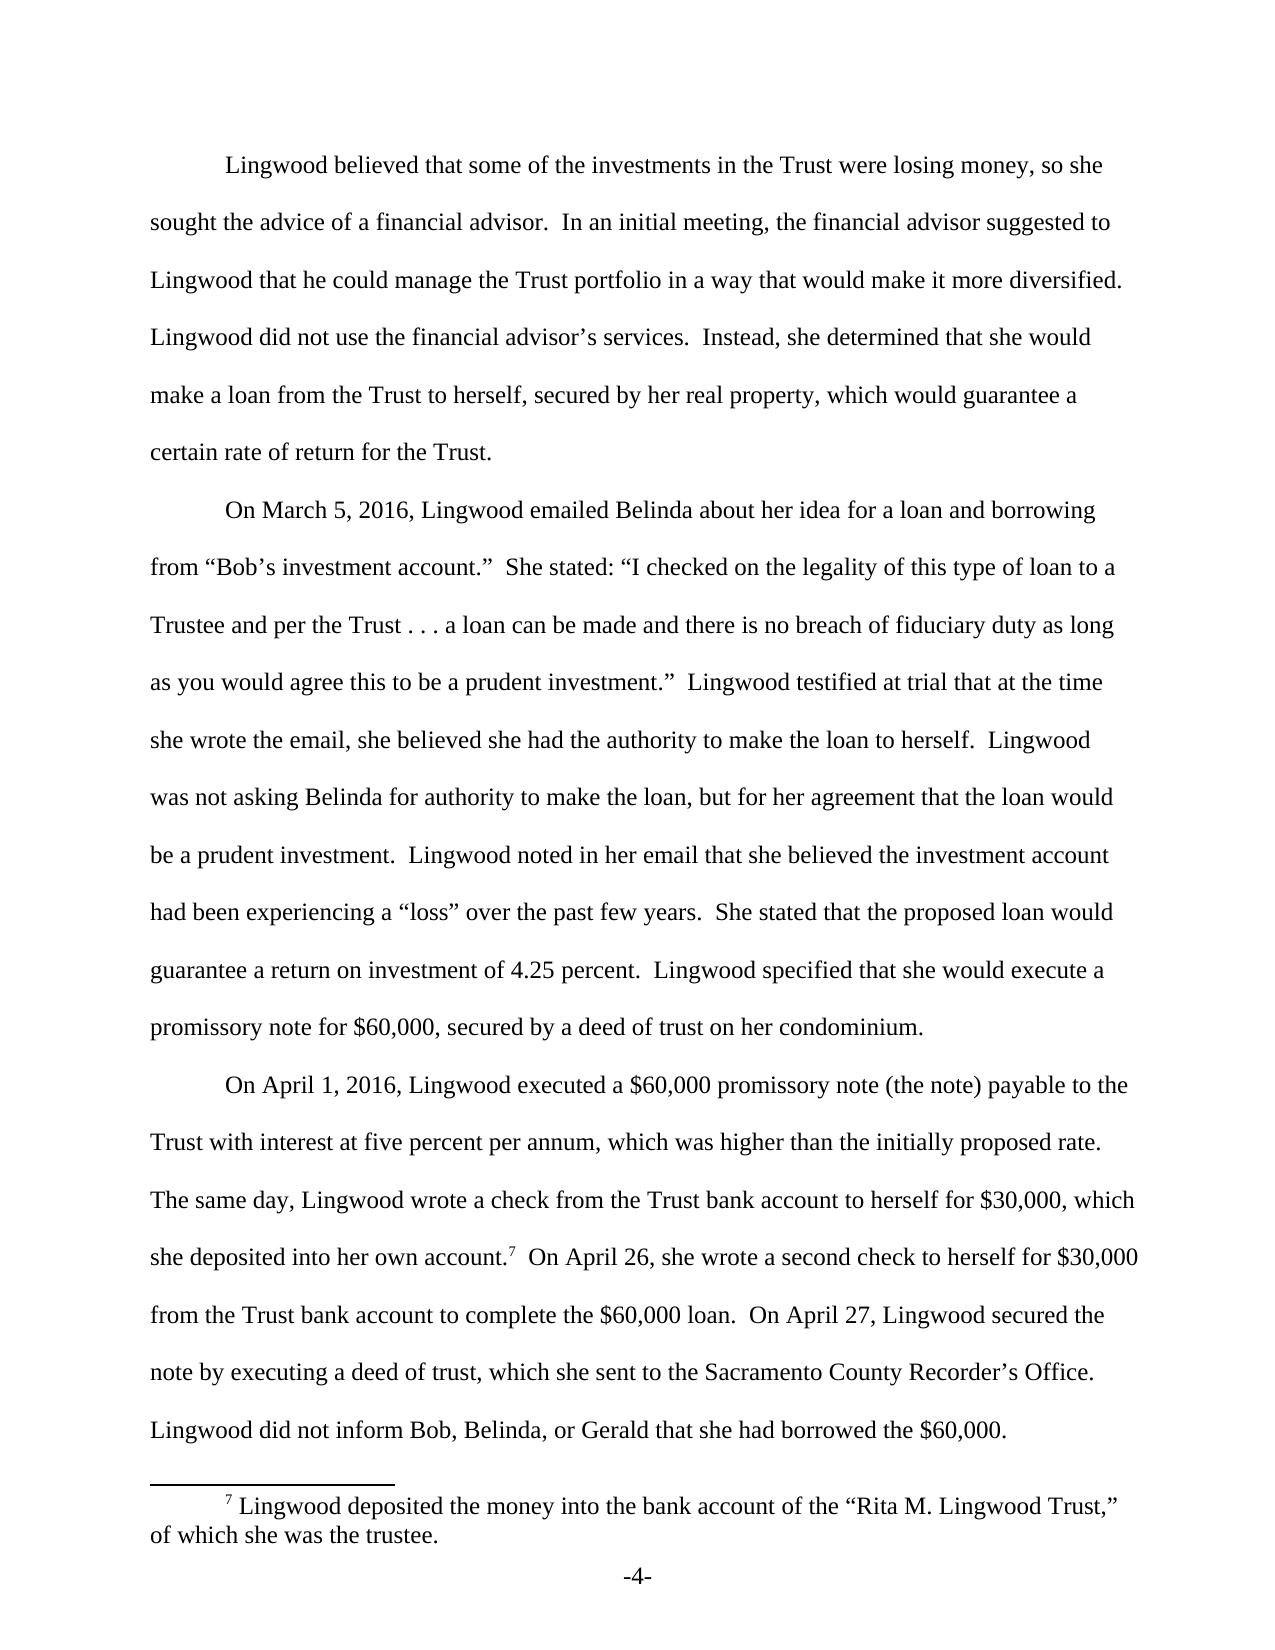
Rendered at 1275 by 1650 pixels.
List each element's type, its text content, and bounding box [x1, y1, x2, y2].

text On April 1, 2016, Lingwood executed a $60,000 promissory note (the note) payable to the Trust with interest at five percent per annum, which was higher than the initially proposed rate. The same day, Lingwood wrote a check from the Trust bank account to herself for $30,000, which she deposited into her own account. On April 26, she wrote a second check to herself for $30,000 from the Trust bank account to complete the $60,000 loan. On April 27, Lingwood secured the note by executing a deed of trust, which she sent to the Sacramento County Recorder’s Office. Lingwood did not inform Bob, Belinda, or Gerald that she had borrowed the $60,000. [150, 1070, 1140, 1444]
text Lingwood believed that some of the investments in the Trust were losing money, so she sought the advice of a financial advisor. In an initial meeting, the financial advisor suggested to Lingwood that he could manage the Trust portfolio in a way that would make it more diversified. Lingwood did not use the financial advisor’s services. Instead, she determined that she would make a loan from the Trust to herself, secured by her real property, which would guarantee a certain rate of return for the Trust. [150, 150, 1125, 466]
text On March 5, 2016, Lingwood emailed Belinda about her idea for a loan and borrowing from “Bob’s investment account.” She stated: “I checked on the legality of this type of loan to a Trustee and per the Trust . . . a loan can be made and there is no breach of fiduciary duty as long as you would agree this to be a prudent investment.” Lingwood testified at trial that at the time she wrote the email, she believed she had the authority to make the loan to herself. Lingwood was not asking Belinda for authority to make the loan, but for her agreement that the loan would be a prudent investment. Lingwood noted in her email that she believed the investment account had been experiencing a “loss” over the past few years. She stated that the proposed loan would guarantee a return on investment of 4.25 percent. Lingwood specified that she would execute a promissory note for $60,000, secured by a deed of trust on her condominium. [150, 495, 1125, 1041]
